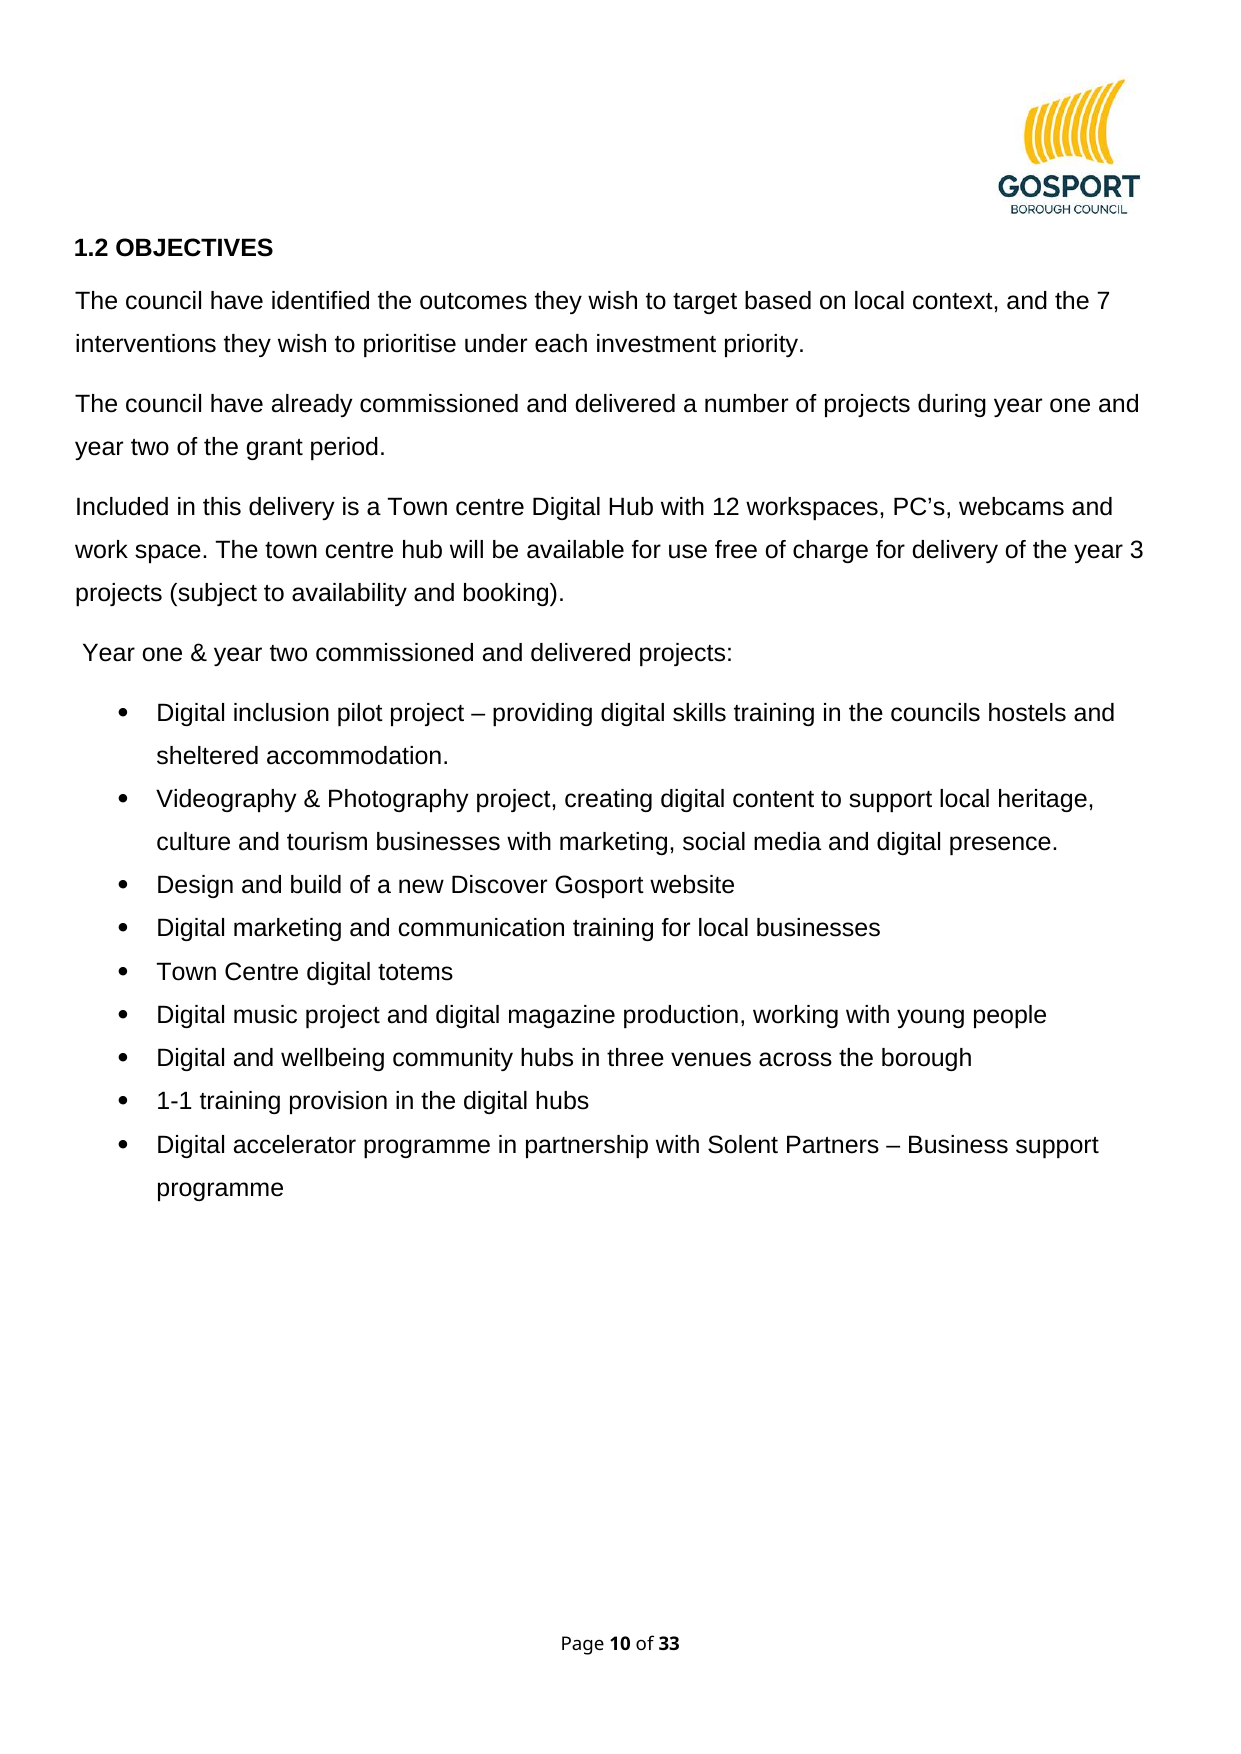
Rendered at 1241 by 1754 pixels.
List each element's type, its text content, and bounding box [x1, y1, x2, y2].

text The council have identified the outcomes they wish to target based on local context, and the 7 interventions they wish to prioritise under each investment priority. [75, 286, 1166, 358]
list Design and build of a new Discover Gosport website [119, 870, 1166, 899]
text Included in this delivery is a Town centre Digital Hub with 12 workspaces, PC’s, webcams and work space. The town centre hub will be available for use free of charge for delivery of the year 3 projects (subject to availability and booking). [75, 492, 1166, 607]
list Digital and wellbeing community hubs in three venues across the borough [119, 1043, 1166, 1072]
list Digital music project and digital magazine production, working with young people [119, 1000, 1166, 1029]
list Digital inclusion pilot project – providing digital skills training in the councils hostels and sheltered accommodation. [119, 697, 1166, 769]
subtitle 1.2 OBJECTIVES [73, 232, 1166, 261]
list Videography & Photography project, creating digital content to support local heritage, culture and tourism businesses with marketing, social media and digital presence. [119, 784, 1166, 856]
text The council have already commissioned and delivered a number of projects during year one and year two of the grant period. [75, 389, 1166, 461]
list Digital marketing and communication training for local businesses [119, 913, 1166, 942]
list Digital accelerator programme in partnership with Solent Partners – Business support programme [119, 1129, 1166, 1202]
list Town Centre digital totems [119, 957, 1166, 986]
list 1-1 training provision in the digital hubs [119, 1086, 1166, 1115]
text Year one & year two commissioned and delivered projects: [75, 638, 1166, 666]
picture [981, 75, 1166, 233]
